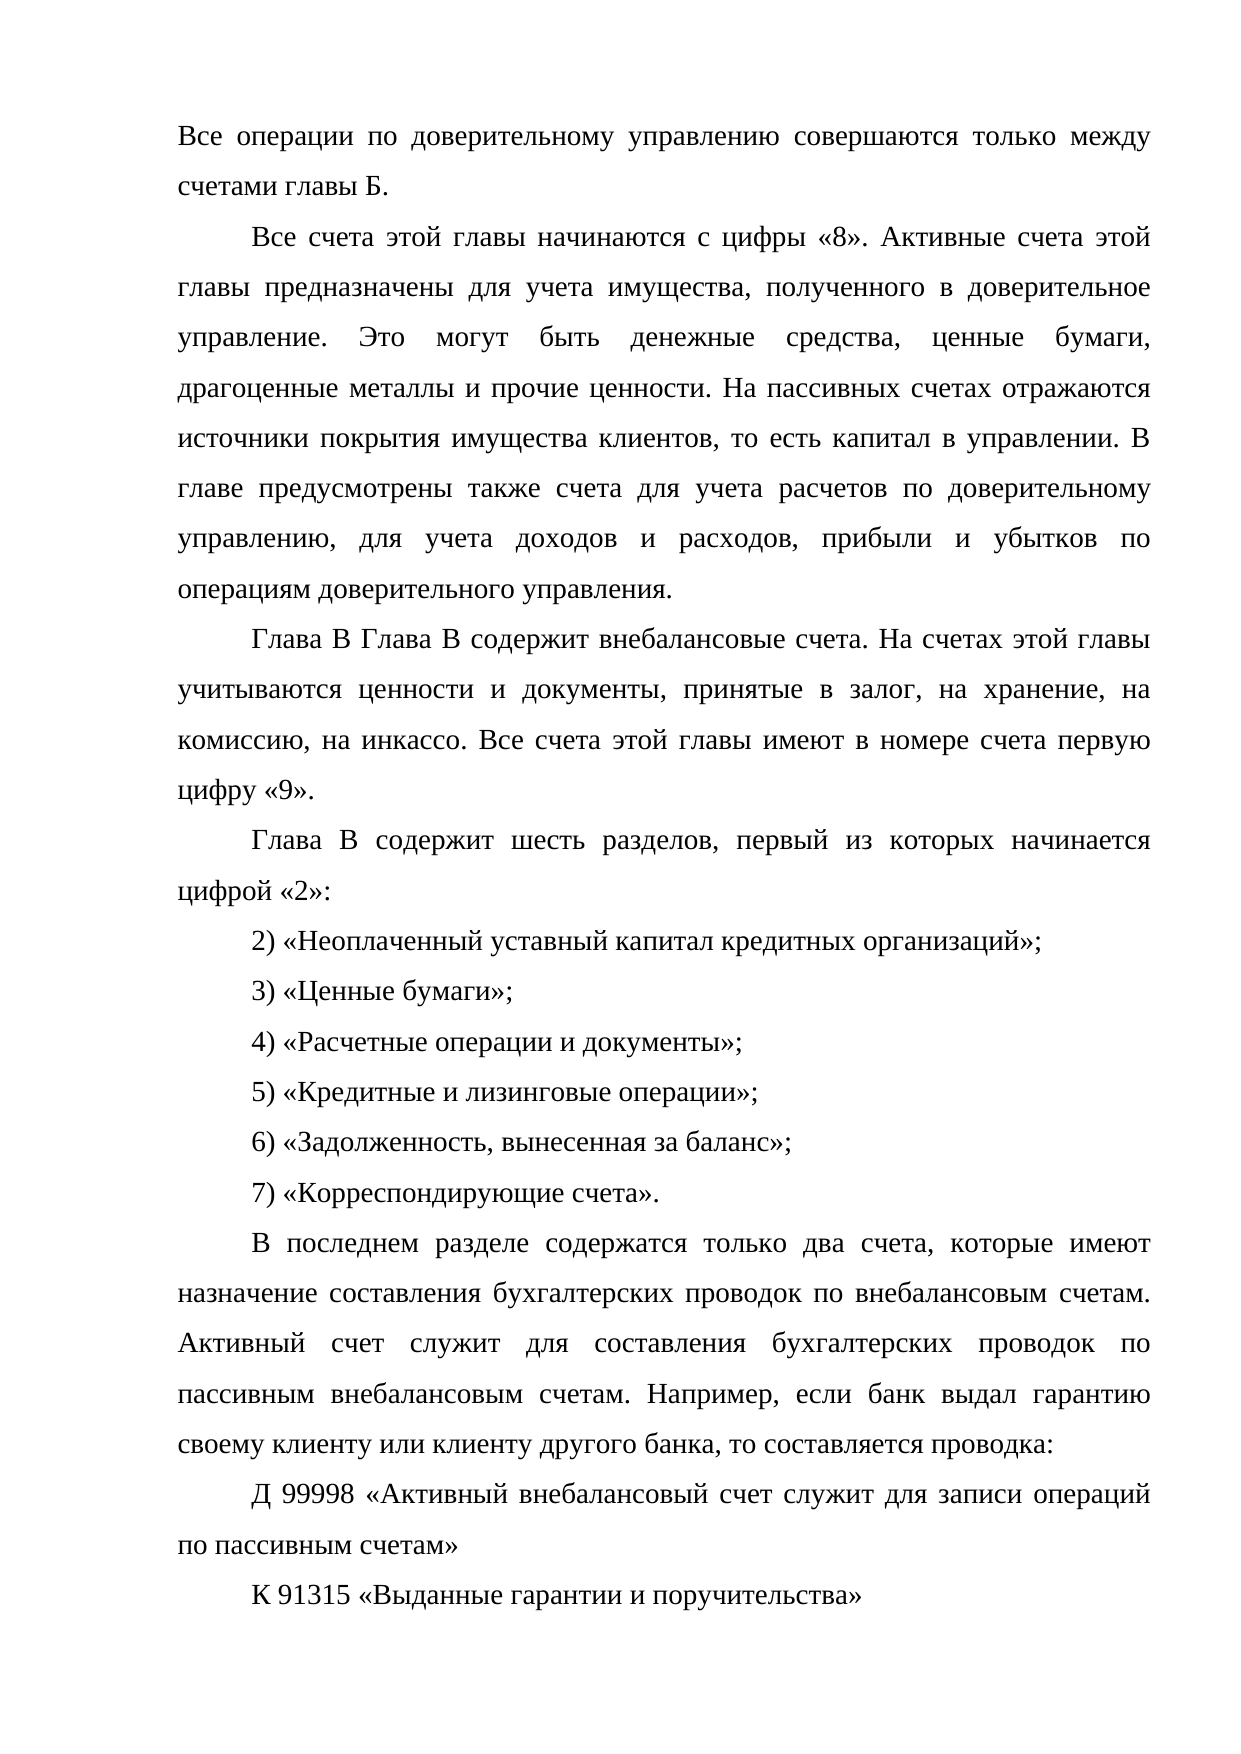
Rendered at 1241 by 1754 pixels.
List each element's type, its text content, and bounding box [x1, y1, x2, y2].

text 7) «Корреспондирующие счета». [177, 1175, 1152, 1208]
text Глава В содержит шесть разделов, первый из которых начинается цифрой «2»: [177, 822, 1152, 906]
text 5) «Кредитные и лизинговые операции»; [177, 1074, 1152, 1108]
text Все счета этой главы начинаются с цифры «8». Активные счета этой главы предназначены для учета имущества, полученного в доверительное управление. Это могут быть денежные средства, ценные бумаги, драгоценные металлы и прочие ценности. На пассивных счетах отражаются источники покрытия имущества клиентов, то есть капитал в управлении. В главе предусмотрены также счета для учета расчетов по доверительному управлению, для учета доходов и расходов, прибыли и убытков по операциям доверительного управления. [177, 219, 1152, 604]
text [177, 118, 1152, 202]
text К 91315 «Выданные гарантии и поручительства» [177, 1577, 1152, 1611]
text 4) «Расчетные операции и документы»; [177, 1024, 1152, 1057]
text Д 99998 «Активный внебалансовый счет служит для записи операций по пассивным счетам» [177, 1477, 1152, 1560]
text 6) «Задолженность, вынесенная за баланс»; [177, 1124, 1152, 1158]
text Глава В Глава В содержит внебалансовые счета. На счетах этой главы учитываются ценности и документы, принятые в залог, на хранение, на комиссию, на инкассо. Все счета этой главы имеют в номере счета первую цифру «9». [177, 621, 1152, 806]
text 3) «Ценные бумаги»; [177, 973, 1152, 1007]
text 2) «Неоплаченный уставный капитал кредитных организаций»; [177, 923, 1152, 957]
text В последнем разделе содержатся только два счета, которые имеют назначение составления бухгалтерских проводок по внебалансовым счетам. Активный счет служит для составления бухгалтерских проводок по пассивным внебалансовым счетам. Например, если банк выдал гарантию своему клиенту или клиенту другого банка, то составляется проводка: [177, 1225, 1152, 1460]
